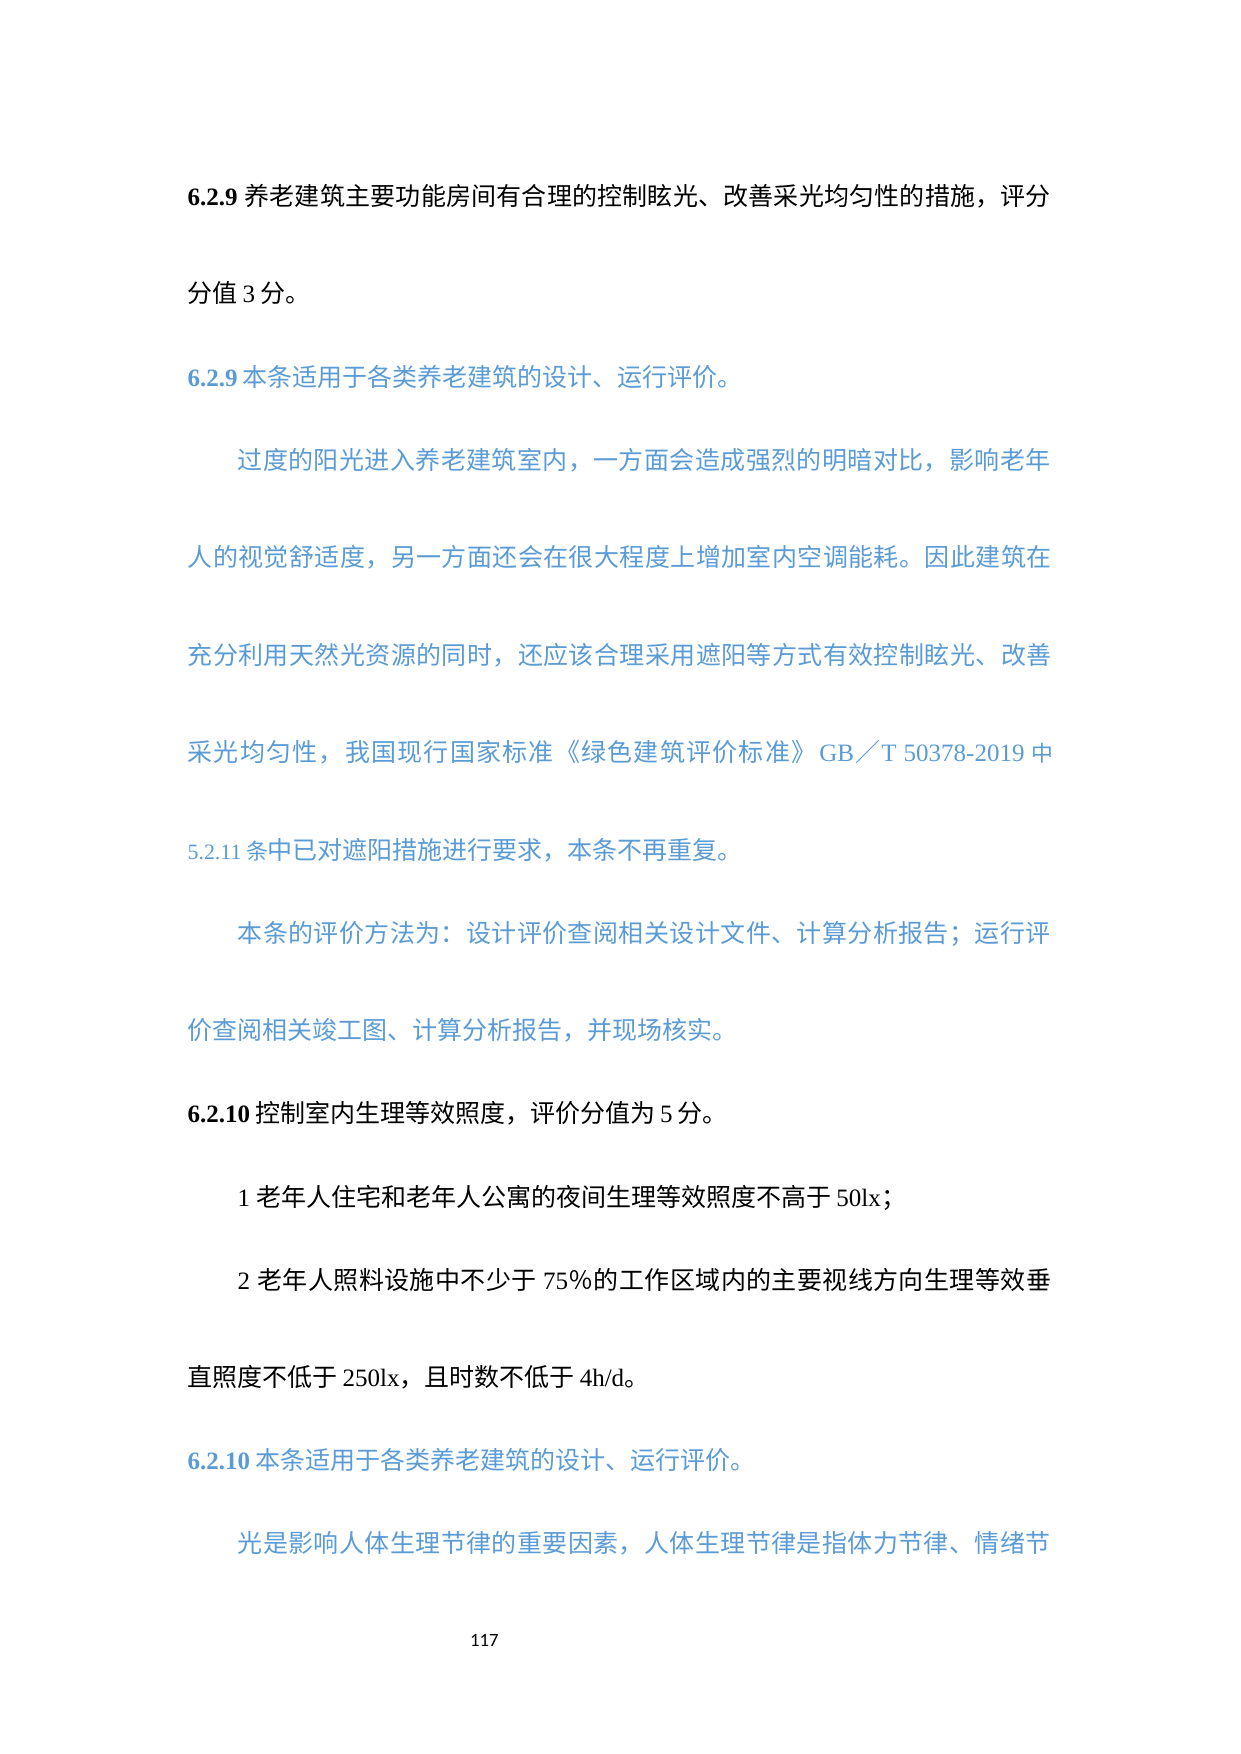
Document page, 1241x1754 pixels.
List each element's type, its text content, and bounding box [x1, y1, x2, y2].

text 6.2.10本条适用于各类养老建筑的设计、运行评价。 [187, 1426, 1053, 1491]
text 过度的阳光进入养老建筑室内，一方面会造成强烈的明暗对比，影响老年人的视觉舒适度，另一方面还会在很大程度上增加室内空调能耗。因此建筑在充分利用天然光资源的同时，还应该合理采用遮阳等方式有效控制眩光、改善采光均匀性，我国现行国家标准《绿色建筑评价标准》GB／T 50378-2019中5.2.11条中已对遮阳措施进行要求，本条不再重复。 [187, 426, 1053, 881]
text 本条的评价方法为：设计评价查阅相关设计文件、计算分析报告；运行评价查阅相关竣工图、计算分析报告，并现场核实。 [187, 899, 1053, 1061]
text 2 老年人照料设施中不少于75％的工作区域内的主要视线方向生理等效垂直照度不低于250lx，且时数不低于4h/d。 [187, 1246, 1053, 1408]
text 1 老年人住宅和老年人公寓的夜间生理等效照度不高于50lx； [187, 1163, 1053, 1228]
text 6.2.9 养老建筑主要功能房间有合理的控制眩光、改善采光均匀性的措施，评分分值3分。 [187, 162, 1053, 324]
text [187, 1509, 1053, 1574]
text 6.2.10控制室内生理等效照度，评价分值为5分。 [187, 1079, 1053, 1144]
text 6.2.9本条适用于各类养老建筑的设计、运行评价。 [187, 343, 1053, 408]
